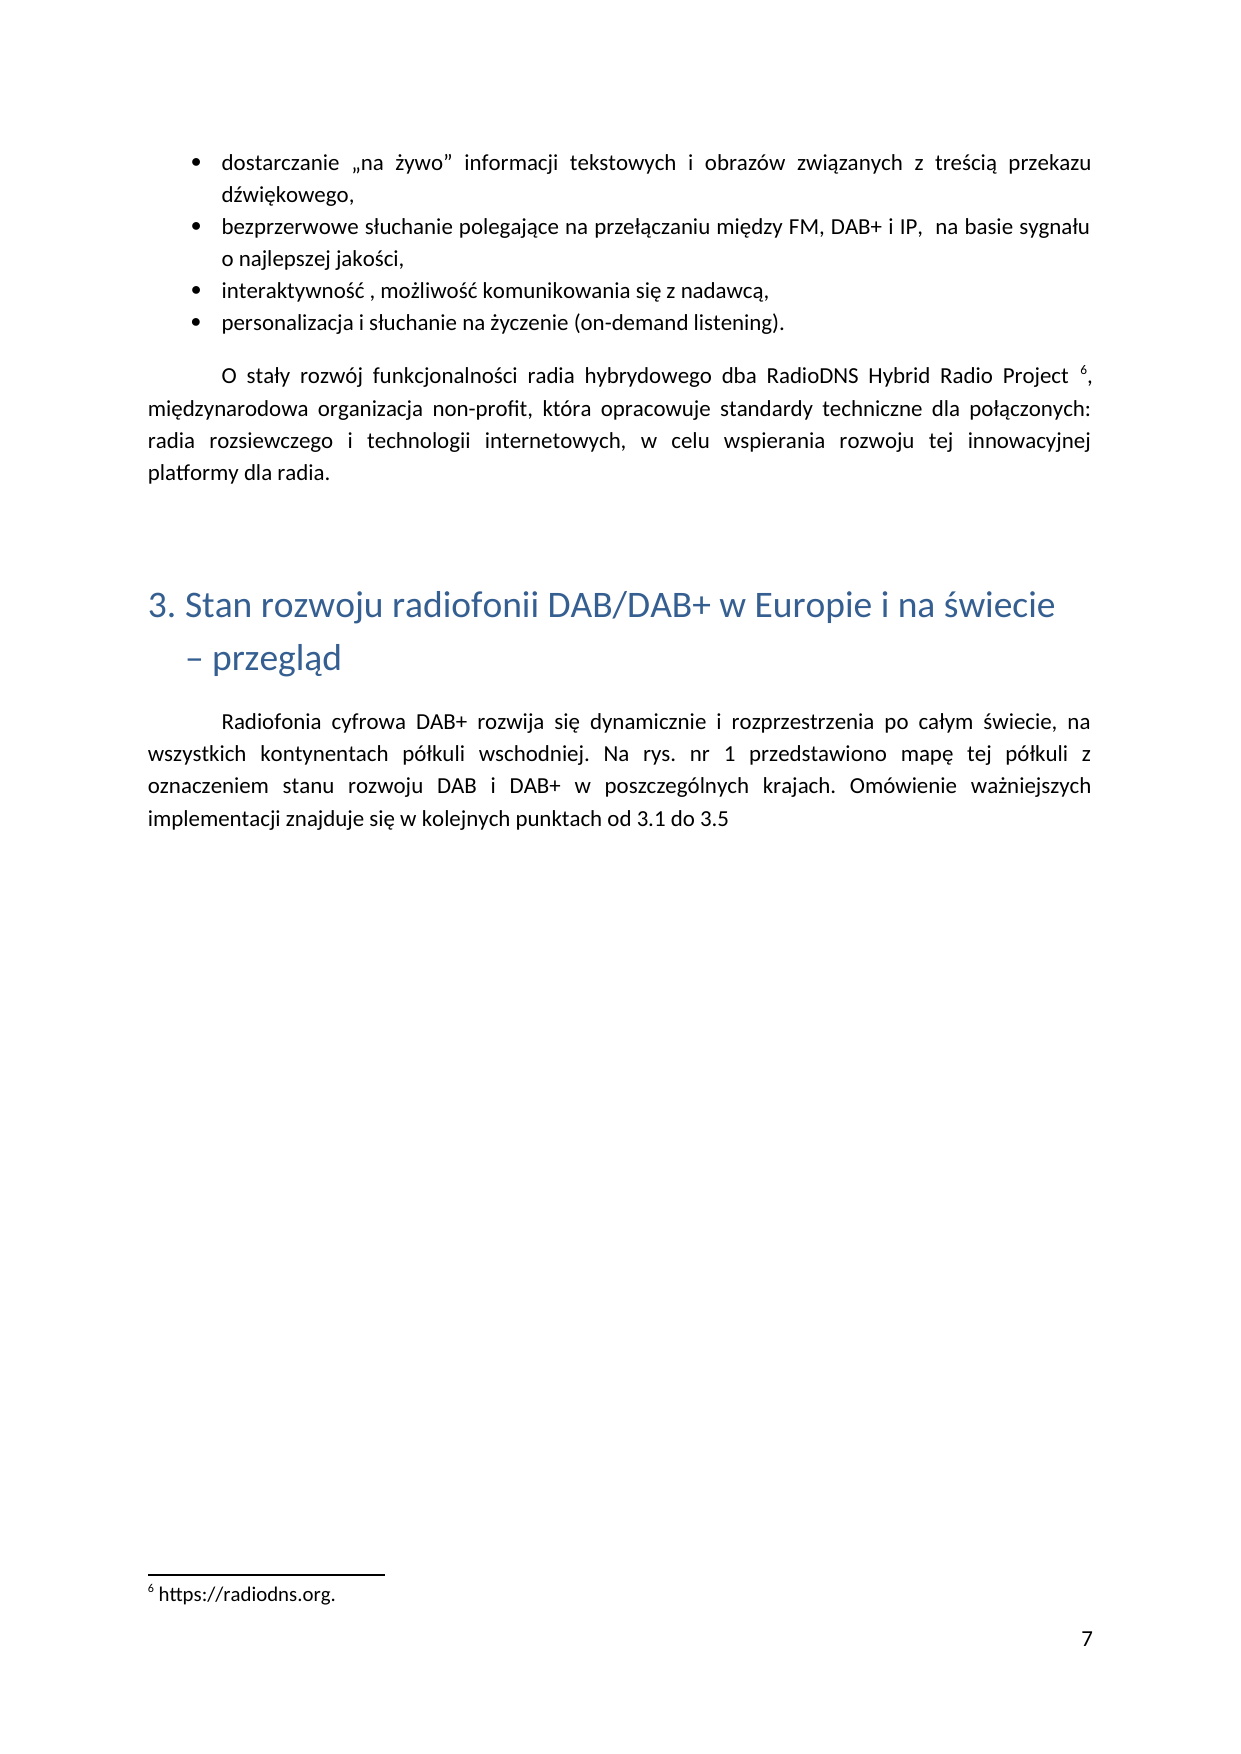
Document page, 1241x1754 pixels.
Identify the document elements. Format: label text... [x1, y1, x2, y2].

text Radiofonia cyfrowa DAB+ rozwija się dynamicznie i rozprzestrzenia po całym świecie, na wszystkich kontynentach półkuli wschodniej. Na rys. nr 1 przedstawiono mapę tej półkuli z oznaczeniem stanu rozwoju DAB i DAB+ w poszczególnych krajach. Omówienie ważniejszych implementacji znajduje się w kolejnych punktach od 3.1 do 3.5 [148, 707, 1093, 832]
list dostarczanie „na żywo” informacji tekstowych i obrazów związanych z treścią przekazu dźwiękowego, [192, 148, 1093, 208]
list interaktywność , możliwość komunikowania się z nadawcą, [192, 276, 1093, 304]
subtitle Stan rozwoju radiofonii DAB/DAB+ w Europie i na świecie – przegląd [148, 581, 1093, 679]
text O stały rozwój funkcjonalności radia hybrydowego dba RadioDNS Hybrid Radio Project , międzynarodowa organizacja non-profit, która opracowuje standardy techniczne dla połączonych: radia rozsiewczego i technologii internetowych, w celu wspierania rozwoju tej innowacyjnej platformy dla radia. [148, 362, 1093, 486]
list bezprzerwowe słuchanie polegające na przełączaniu między FM, DAB+ i IP, na basie sygnału o najlepszej jakości, [192, 212, 1093, 272]
list personalizacja i słuchanie na życzenie (on-demand listening). [192, 308, 1093, 337]
